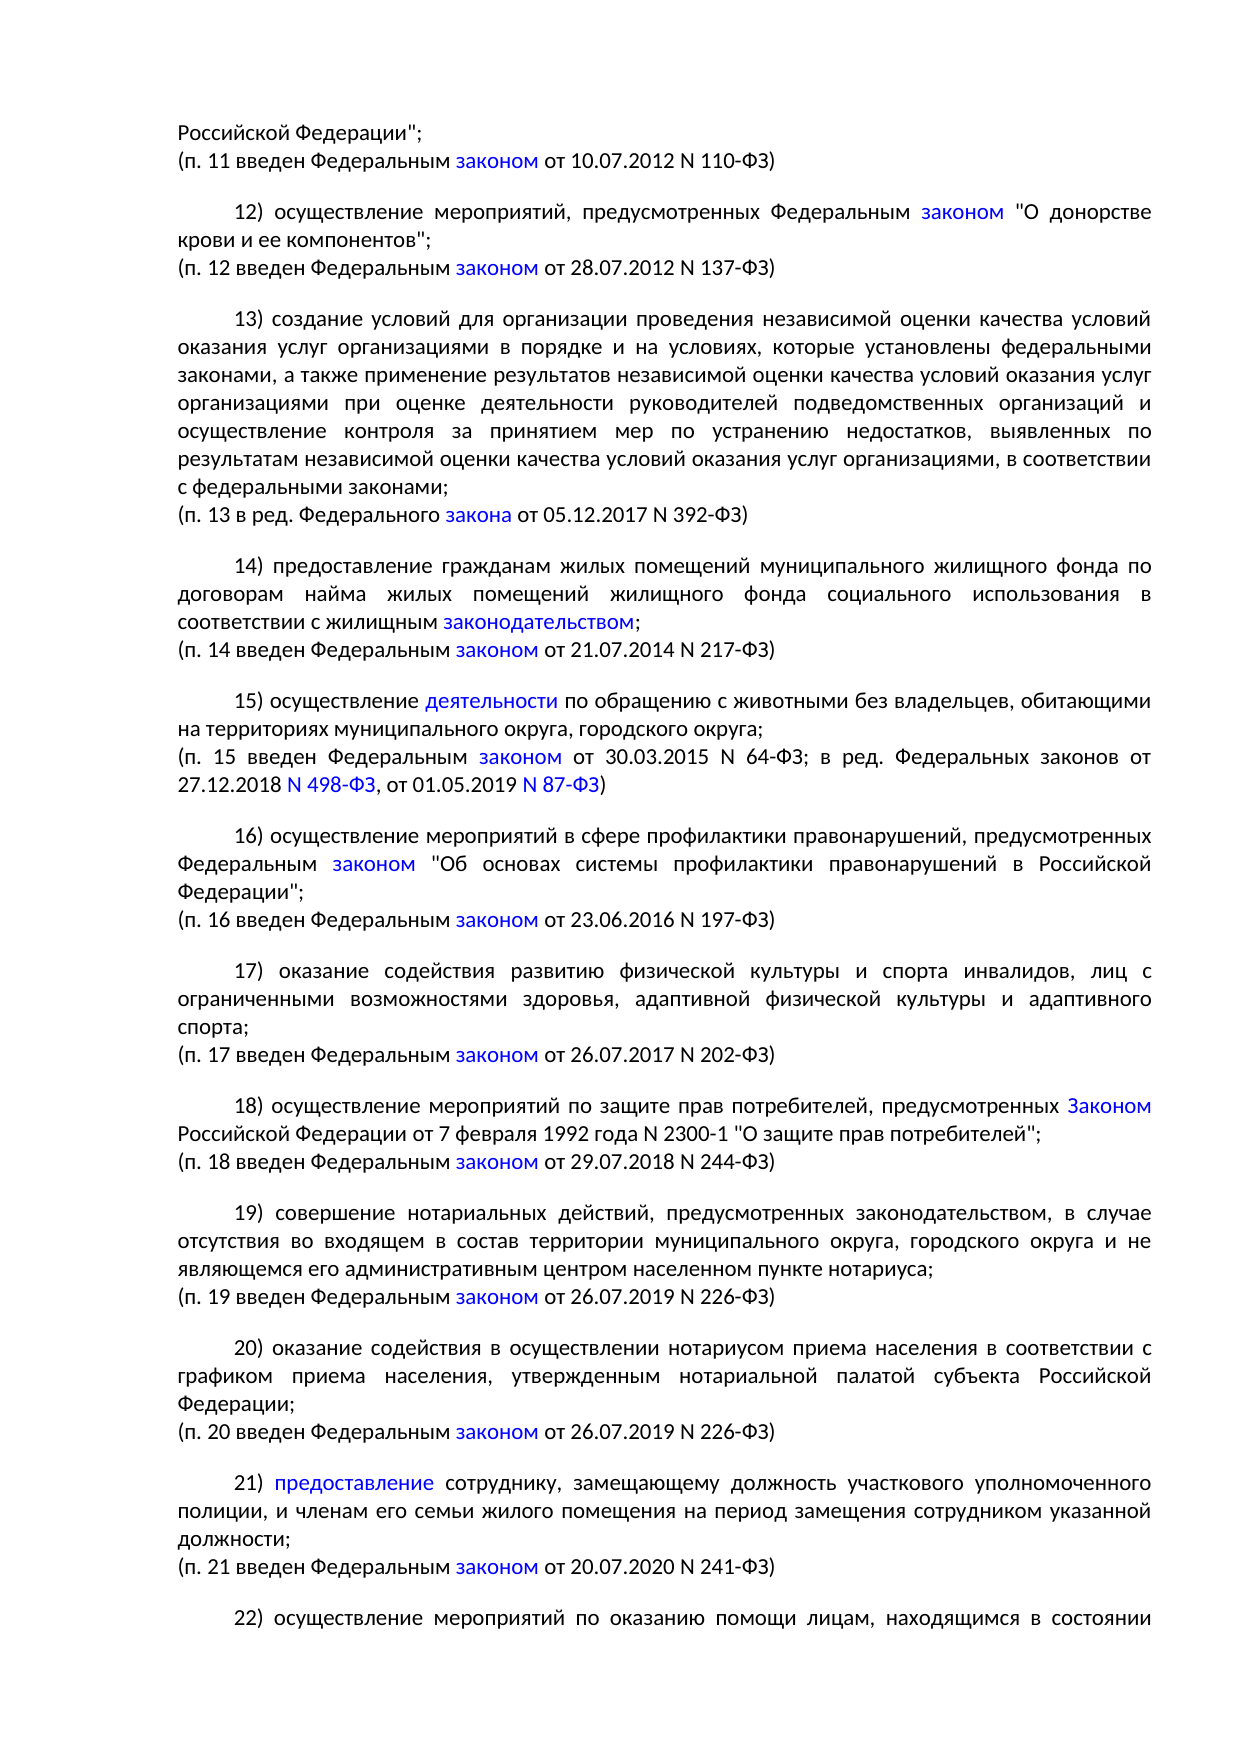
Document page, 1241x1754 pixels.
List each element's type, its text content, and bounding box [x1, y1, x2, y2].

text (п. 21 введен Федеральным законом от 20.07.2020 N 241-ФЗ) [177, 1552, 1152, 1580]
text (п. 17 введен Федеральным законом от 26.07.2017 N 202-ФЗ) [177, 1040, 1152, 1068]
text (п. 14 введен Федеральным законом от 21.07.2014 N 217-ФЗ) [177, 635, 1152, 663]
text (п. 20 введен Федеральным законом от 26.07.2019 N 226-ФЗ) [177, 1417, 1152, 1445]
text 19) совершение нотариальных действий, предусмотренных законодательством, в случае отсутствия во входящем в состав территории муниципального округа, городского округа и не являющемся его административным центром населенном пункте нотариуса; [177, 1198, 1152, 1282]
text (п. 11 введен Федеральным законом от 10.07.2012 N 110-ФЗ) [177, 146, 1152, 174]
text 14) предоставление гражданам жилых помещений муниципального жилищного фонда по договорам найма жилых помещений жилищного фонда социального использования в соответствии с жилищным законодательством; [177, 551, 1152, 635]
text (п. 19 введен Федеральным законом от 26.07.2019 N 226-ФЗ) [177, 1282, 1152, 1310]
text 12) осуществление мероприятий, предусмотренных Федеральным законом "О донорстве крови и ее компонентов"; [177, 197, 1152, 253]
text 16) осуществление мероприятий в сфере профилактики правонарушений, предусмотренных Федеральным законом "Об основах системы профилактики правонарушений в Российской Федерации"; [177, 821, 1152, 905]
text 18) осуществление мероприятий по защите прав потребителей, предусмотренных Законом Российской Федерации от 7 февраля 1992 года N 2300-1 "О защите прав потребителей"; [177, 1091, 1152, 1147]
text 13) создание условий для организации проведения независимой оценки качества условий оказания услуг организациями в порядке и на условиях, которые установлены федеральными законами, а также применение результатов независимой оценки качества условий оказания услуг организациями при оценке деятельности руководителей подведомственных организаций и осуществление контроля за принятием мер по устранению недостатков, выявленных по результатам независимой оценки качества условий оказания услуг организациями, в соответствии с федеральными законами; [177, 304, 1152, 500]
text 20) оказание содействия в осуществлении нотариусом приема населения в соответствии с графиком приема населения, утвержденным нотариальной палатой субъекта Российской Федерации; [177, 1333, 1152, 1417]
text (п. 12 введен Федеральным законом от 28.07.2012 N 137-ФЗ) [177, 253, 1152, 281]
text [177, 118, 1152, 146]
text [177, 1603, 1152, 1631]
text 21) предоставление сотруднику, замещающему должность участкового уполномоченного полиции, и членам его семьи жилого помещения на период замещения сотрудником указанной должности; [177, 1468, 1152, 1552]
text (п. 15 введен Федеральным законом от 30.03.2015 N 64-ФЗ; в ред. Федеральных законов от 27.12.2018 N 498-ФЗ, от 01.05.2019 N 87-ФЗ) [177, 742, 1152, 798]
text (п. 13 в ред. Федерального закона от 05.12.2017 N 392-ФЗ) [177, 500, 1152, 528]
text 17) оказание содействия развитию физической культуры и спорта инвалидов, лиц с ограниченными возможностями здоровья, адаптивной физической культуры и адаптивного спорта; [177, 956, 1152, 1040]
text (п. 18 введен Федеральным законом от 29.07.2018 N 244-ФЗ) [177, 1147, 1152, 1175]
text (п. 16 введен Федеральным законом от 23.06.2016 N 197-ФЗ) [177, 905, 1152, 933]
text 15) осуществление деятельности по обращению с животными без владельцев, обитающими на территориях муниципального округа, городского округа; [177, 686, 1152, 742]
